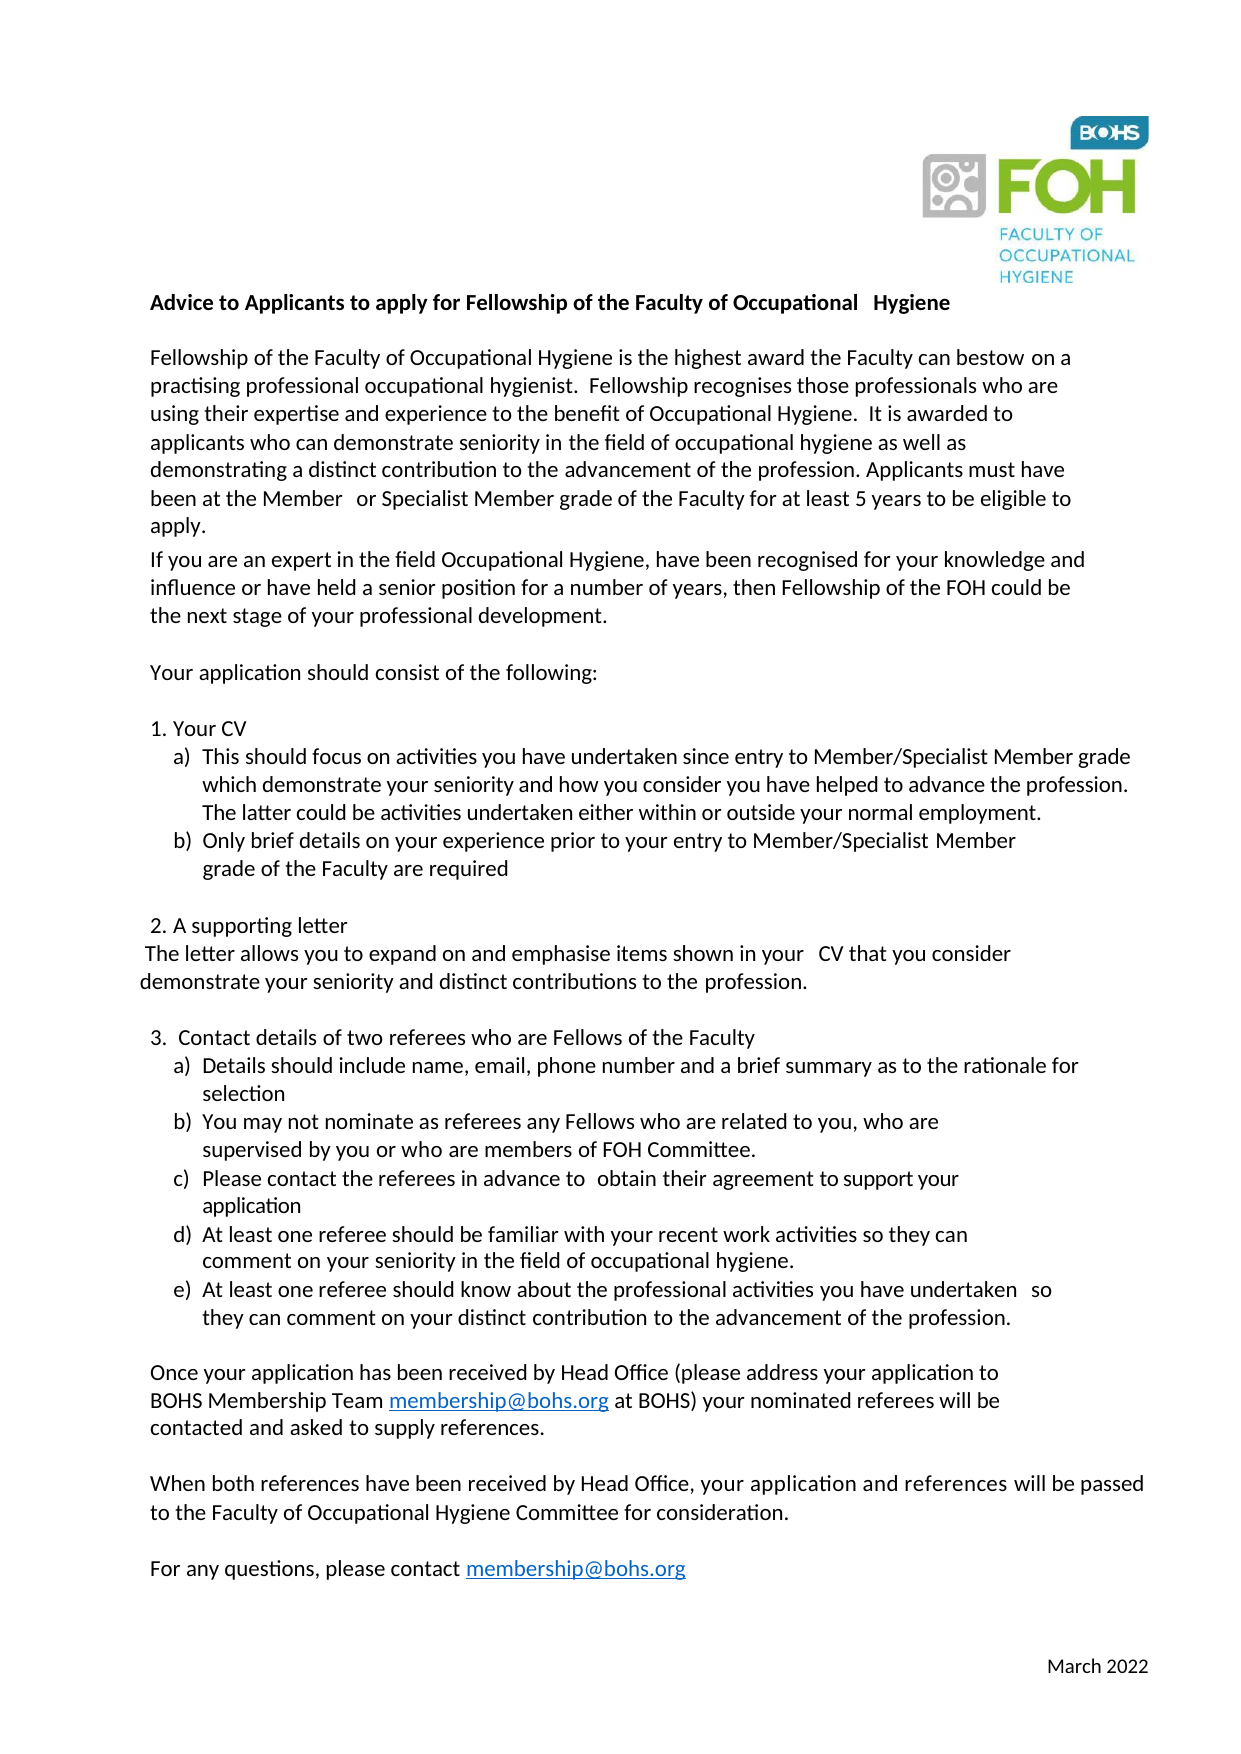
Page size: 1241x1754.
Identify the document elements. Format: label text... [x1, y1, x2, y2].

list Details should include name, email, phone number and a brief summary as to the rationale for selection [173, 1051, 1148, 1107]
list At least one referee should be familiar with your recent work activities so they can comment on your seniority in the field of occupational hygiene. [173, 1221, 1058, 1274]
text Fellowship of the Faculty of Occupational Hygiene is the highest award the Faculty can bestow on a practising professional occupational hygienist. Fellowship recognises those professionals who are using their expertise and experience to the benefit of Occupational Hygiene. It is awarded to applicants who can demonstrate seniority in the field of occupational hygiene as well as demonstrating a distinct contribution to the advancement of the profession. Applicants must have been at the Member or Specialist Member grade of the Faculty for at least 5 years to be eligible to apply. [150, 343, 1089, 540]
text When both references have been received by Head Office, your application and references will be passed to the Faculty of Occupational Hygiene Committee for consideration. [150, 1469, 1148, 1526]
list Only brief details on your experience prior to your entry to Member/Specialist Member grade of the Faculty are required [173, 826, 1070, 882]
list This should focus on activities you have undertaken since entry to Member/Specialist Member grade which demonstrate your seniority and how you consider you have helped to advance the profession. The latter could be activities undertaken either within or outside your normal employment. [173, 742, 1148, 826]
text If you are an expert in the field Occupational Hygiene, have been recognised for your knowledge and influence or have held a senior position for a number of years, then Fellowship of the FOH could be the next stage of your professional development. [150, 546, 1089, 629]
picture [922, 116, 1149, 283]
list Your CV [150, 714, 1148, 742]
text Your application should consist of the following: [150, 658, 1148, 687]
list The letter allows you to expand on and emphasise items shown in your CV that you consider demonstrate your seniority and distinct contributions to the profession. [139, 939, 1085, 996]
title Advice to Applicants to apply for Fellowship of the Faculty of Occupational Hygiene [150, 288, 956, 316]
text Once your application has been received by Head Office (please address your application to BOHS Membership Team membership@bohs.org at BOHS) your nominated referees will be contacted and asked to supply references. [150, 1359, 1016, 1441]
list A supporting letter [150, 911, 1085, 939]
text For any questions, please contact membership@bohs.org [150, 1554, 1148, 1582]
list Please contact the referees in advance to obtain their agreement to support your application [173, 1164, 1043, 1220]
list At least one referee should know about the professional activities you have undertaken so they can comment on your distinct contribution to the advancement of the profession. [173, 1275, 1077, 1331]
list Contact details of two referees who are Fellows of the Faculty [150, 1023, 1148, 1051]
list You may not nominate as referees any Fellows who are related to you, who are supervised by you or who are members of FOH Committee. [173, 1107, 1001, 1163]
